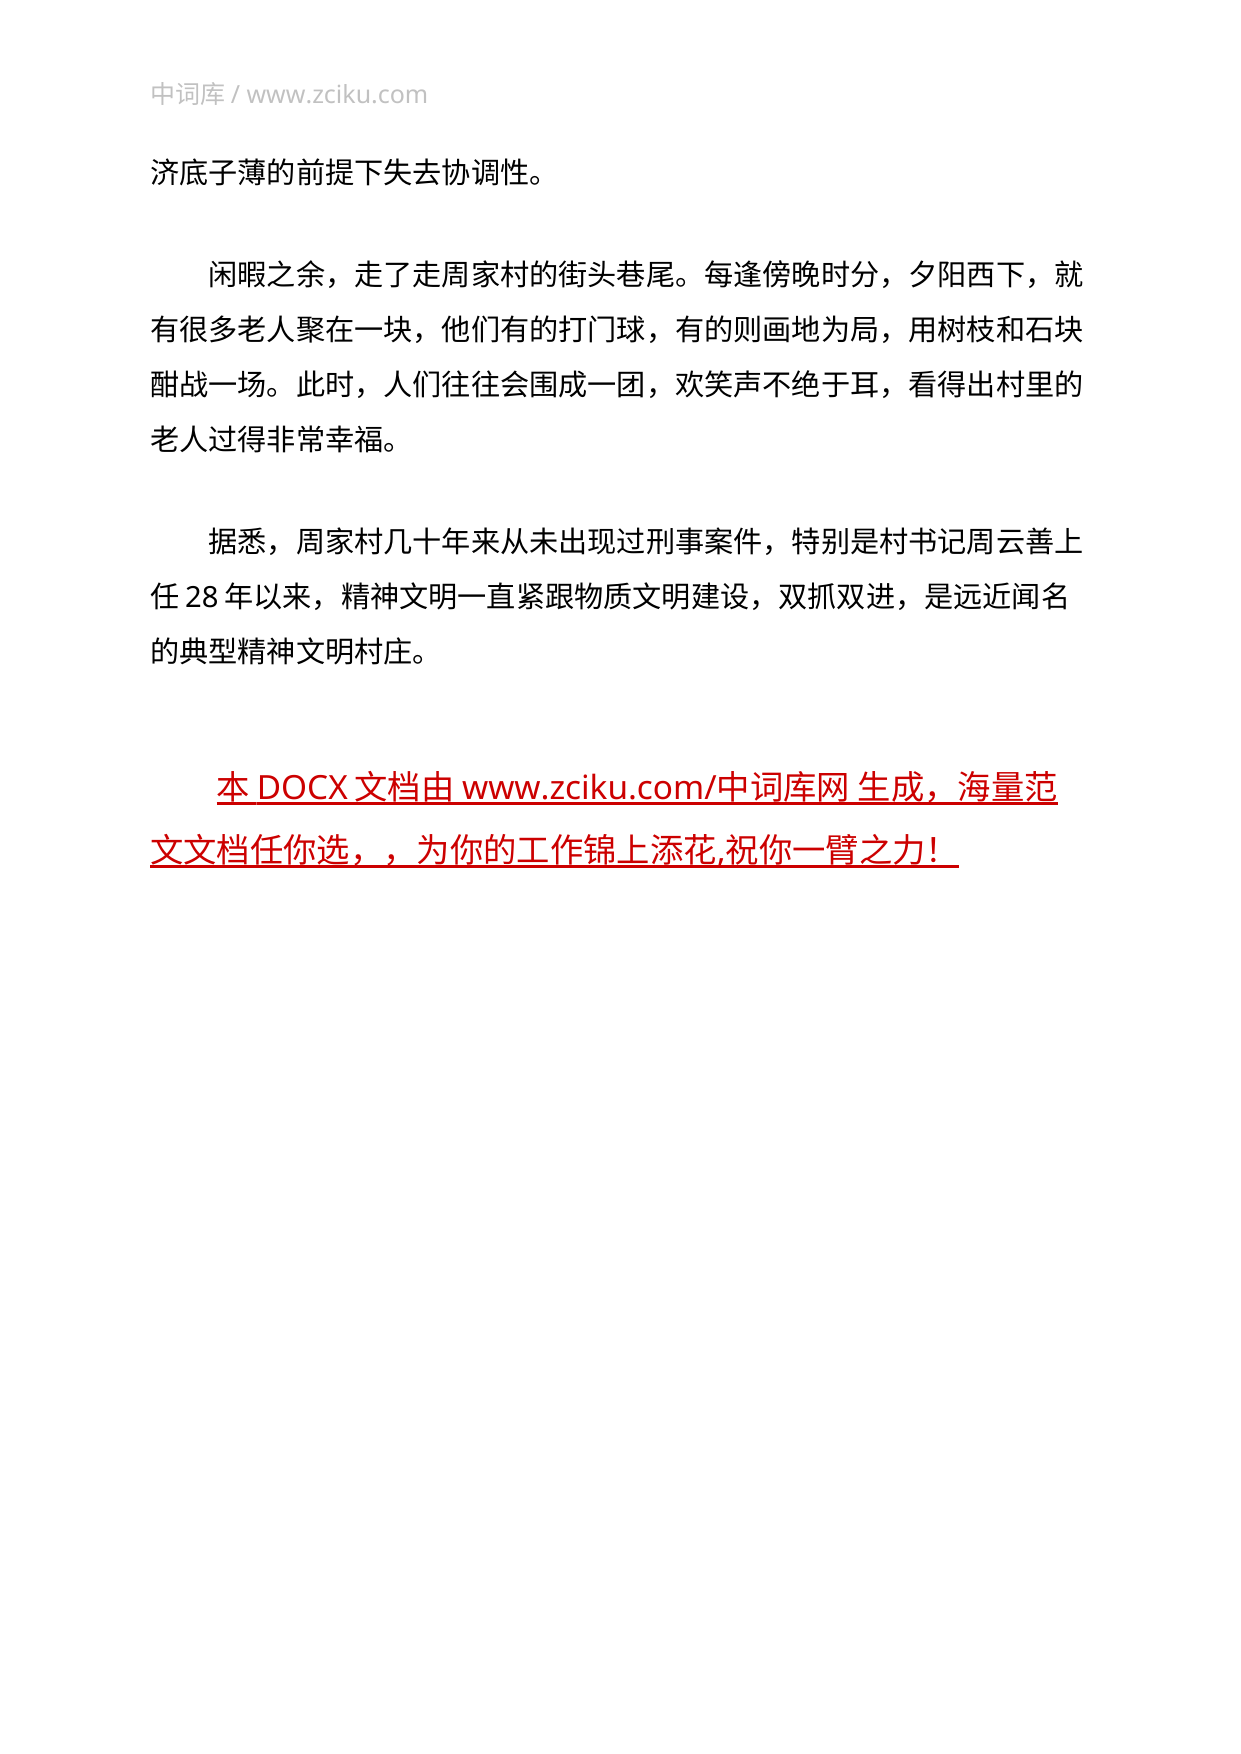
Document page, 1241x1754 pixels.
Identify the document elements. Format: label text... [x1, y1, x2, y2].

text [150, 150, 1090, 192]
text 本DOCX文档由 www.zciku.com/中词库网 生成，海量范文文档任你选，，为你的工作锦上添花,祝你一臂之力！ [150, 761, 1090, 872]
text 据悉，周家村几十年来从未出现过刑事案件，特别是村书记周云善上任28年以来，精神文明一直紧跟物质文明建设，双抓双进，是远近闻名的典型精神文明村庄。 [150, 518, 1090, 670]
text 闲暇之余，走了走周家村的街头巷尾。每逢傍晚时分，夕阳西下，就有很多老人聚在一块，他们有的打门球，有的则画地为局，用树枝和石块酣战一场。此时，人们往往会围成一团，欢笑声不绝于耳，看得出村里的老人过得非常幸福。 [150, 252, 1090, 459]
